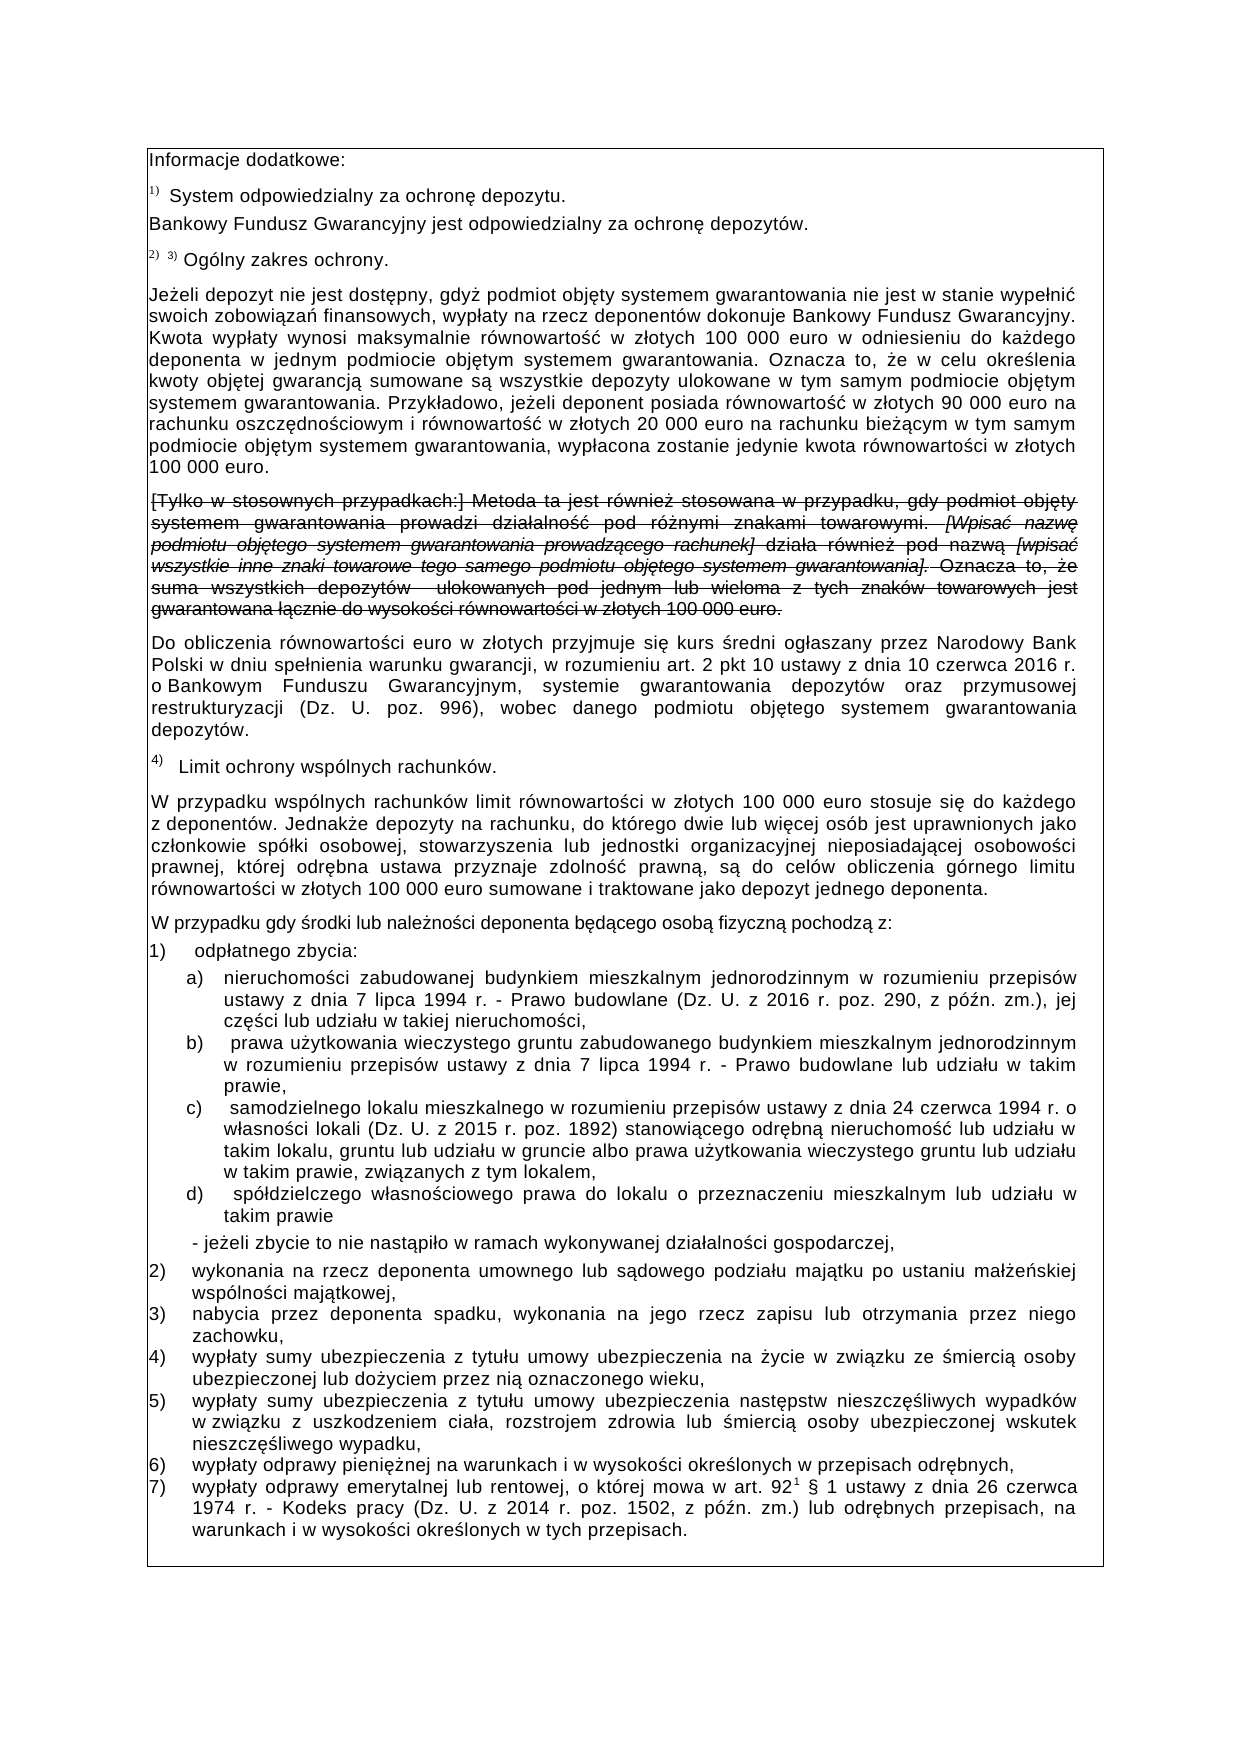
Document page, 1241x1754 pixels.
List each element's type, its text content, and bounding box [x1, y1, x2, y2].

table_header Informacje dodatkowe: System odpowiedzialny za ochronę depozytu. Bankowy Fundusz Gwarancyjny jest odpowiedzialny za ochronę depozytów. 3) Ogólny zakres ochrony. Jeżeli depozyt nie jest dostępny, gdyż podmiot objęty systemem gwarantowania nie jest w stanie wypełnić swoich zobowiązań finansowych, wypłaty na rzecz deponentów dokonuje Bankowy Fundusz Gwarancyjny. Kwota wypłaty wynosi maksymalnie równowartość w złotych 100 000 euro w odniesieniu do każdego deponenta w jednym podmiocie objętym systemem gwarantowania. Oznacza to, że w celu określenia kwoty objętej gwarancją sumowane są wszystkie depozyty ulokowane w tym samym podmiocie objętym systemem gwarantowania. Przykładowo, jeżeli deponent posiada równowartość w złotych 90 000 euro na rachunku oszczędnościowym i równowartość w złotych 20 000 euro na rachunku bieżącym w tym samym podmiocie objętym systemem gwarantowania, wypłacona zostanie jedynie kwota równowartości w złotych 100 000 euro. [Tylko w stosownych przypadkach:] Metoda ta jest również stosowana w przypadku, gdy podmiot objęty systemem gwarantowania prowadzi działalność pod różnymi znakami towarowymi. [Wpisać nazwę podmiotu objętego systemem gwarantowania prowadzącego rachunek] działa również pod nazwą [wpisać wszystkie inne znaki towarowe tego samego podmiotu objętego systemem gwarantowania]. Oznacza to, że suma wszystkich depozytów ulokowanych pod jednym lub wieloma z tych znaków towarowych jest gwarantowana łącznie do wysokości równowartości w złotych 100 000 euro. Do obliczenia równowartości euro w złotych przyjmuje się kurs średni ogłaszany przez Narodowy Bank Polski w dniu spełnienia warunku gwarancji, w rozumieniu art. 2 pkt 10 ustawy z dnia 10 czerwca 2016 r. o Bankowym Funduszu Gwarancyjnym, systemie gwarantowania depozytów oraz przymusowej restrukturyzacji (Dz. U. poz. 996), wobec danego podmiotu objętego systemem gwarantowania depozytów. Limit ochrony wspólnych rachunków. W przypadku wspólnych rachunków limit równowartości w złotych 100 000 euro stosuje się do każdego z deponentów. Jednakże depozyty na rachunku, do którego dwie lub więcej osób jest uprawnionych jako członkowie spółki osobowej, stowarzyszenia lub jednostki organizacyjnej nieposiadającej osobowości prawnej, której odrębna ustawa przyznaje zdolność prawną, są do celów obliczenia górnego limitu równowartości w złotych 100 000 euro sumowane i traktowane jako depozyt jednego deponenta. W przypadku gdy środki lub należności deponenta będącego osobą fizyczną pochodzą z: odpłatnego zbycia: nieruchomości zabudowanej budynkiem mieszkalnym jednorodzinnym w rozumieniu przepisów ustawy z dnia 7 lipca 1994 r. - Prawo budowlane (Dz. U. z 2016 r. poz. 290, z późn. zm.), jej części lub udziału w takiej nieruchomości, prawa użytkowania wieczystego gruntu zabudowanego budynkiem mieszkalnym jednorodzinnym w rozumieniu przepisów ustawy z dnia 7 lipca 1994 r. - Prawo budowlane lub udziału w takim prawie, samodzielnego lokalu mieszkalnego w rozumieniu przepisów ustawy z dnia 24 czerwca 1994 r. o własności lokali (Dz. U. z 2015 r. poz. 1892) stanowiącego odrębną nieruchomość lub udziału w takim lokalu, gruntu lub udziału w gruncie albo prawa użytkowania wieczystego gruntu lub udziału w takim prawie, związanych z tym lokalem, spółdzielczego własnościowego prawa do lokalu o przeznaczeniu mieszkalnym lub udziału w takim prawie - jeżeli zbycie to nie nastąpiło w ramach wykonywanej działalności gospodarczej, wykonania na rzecz deponenta umownego lub sądowego podziału majątku po ustaniu małżeńskiej wspólności majątkowej, nabycia przez deponenta spadku, wykonania na jego rzecz zapisu lub otrzymania przez niego zachowku, wypłaty sumy ubezpieczenia z tytułu umowy ubezpieczenia na życie w związku ze śmiercią osoby ubezpieczonej lub dożyciem przez nią oznaczonego wieku, wypłaty sumy ubezpieczenia z tytułu umowy ubezpieczenia następstw nieszczęśliwych wypadków w związku z uszkodzeniem ciała, rozstrojem zdrowia lub śmiercią osoby ubezpieczonej wskutek nieszczęśliwego wypadku, wypłaty odprawy pieniężnej na warunkach i w wysokości określonych w przepisach odrębnych, wypłaty odprawy emerytalnej lub rentowej, o której mowa w art. 921 § 1 ustawy z dnia 26 czerwca 1974 r. - Kodeks pracy (Dz. U. z 2014 r. poz. 1502, z późn. zm.) lub odrębnych przepisach, na warunkach i w wysokości określonych w tych przepisach. [148, 149, 1103, 1566]
